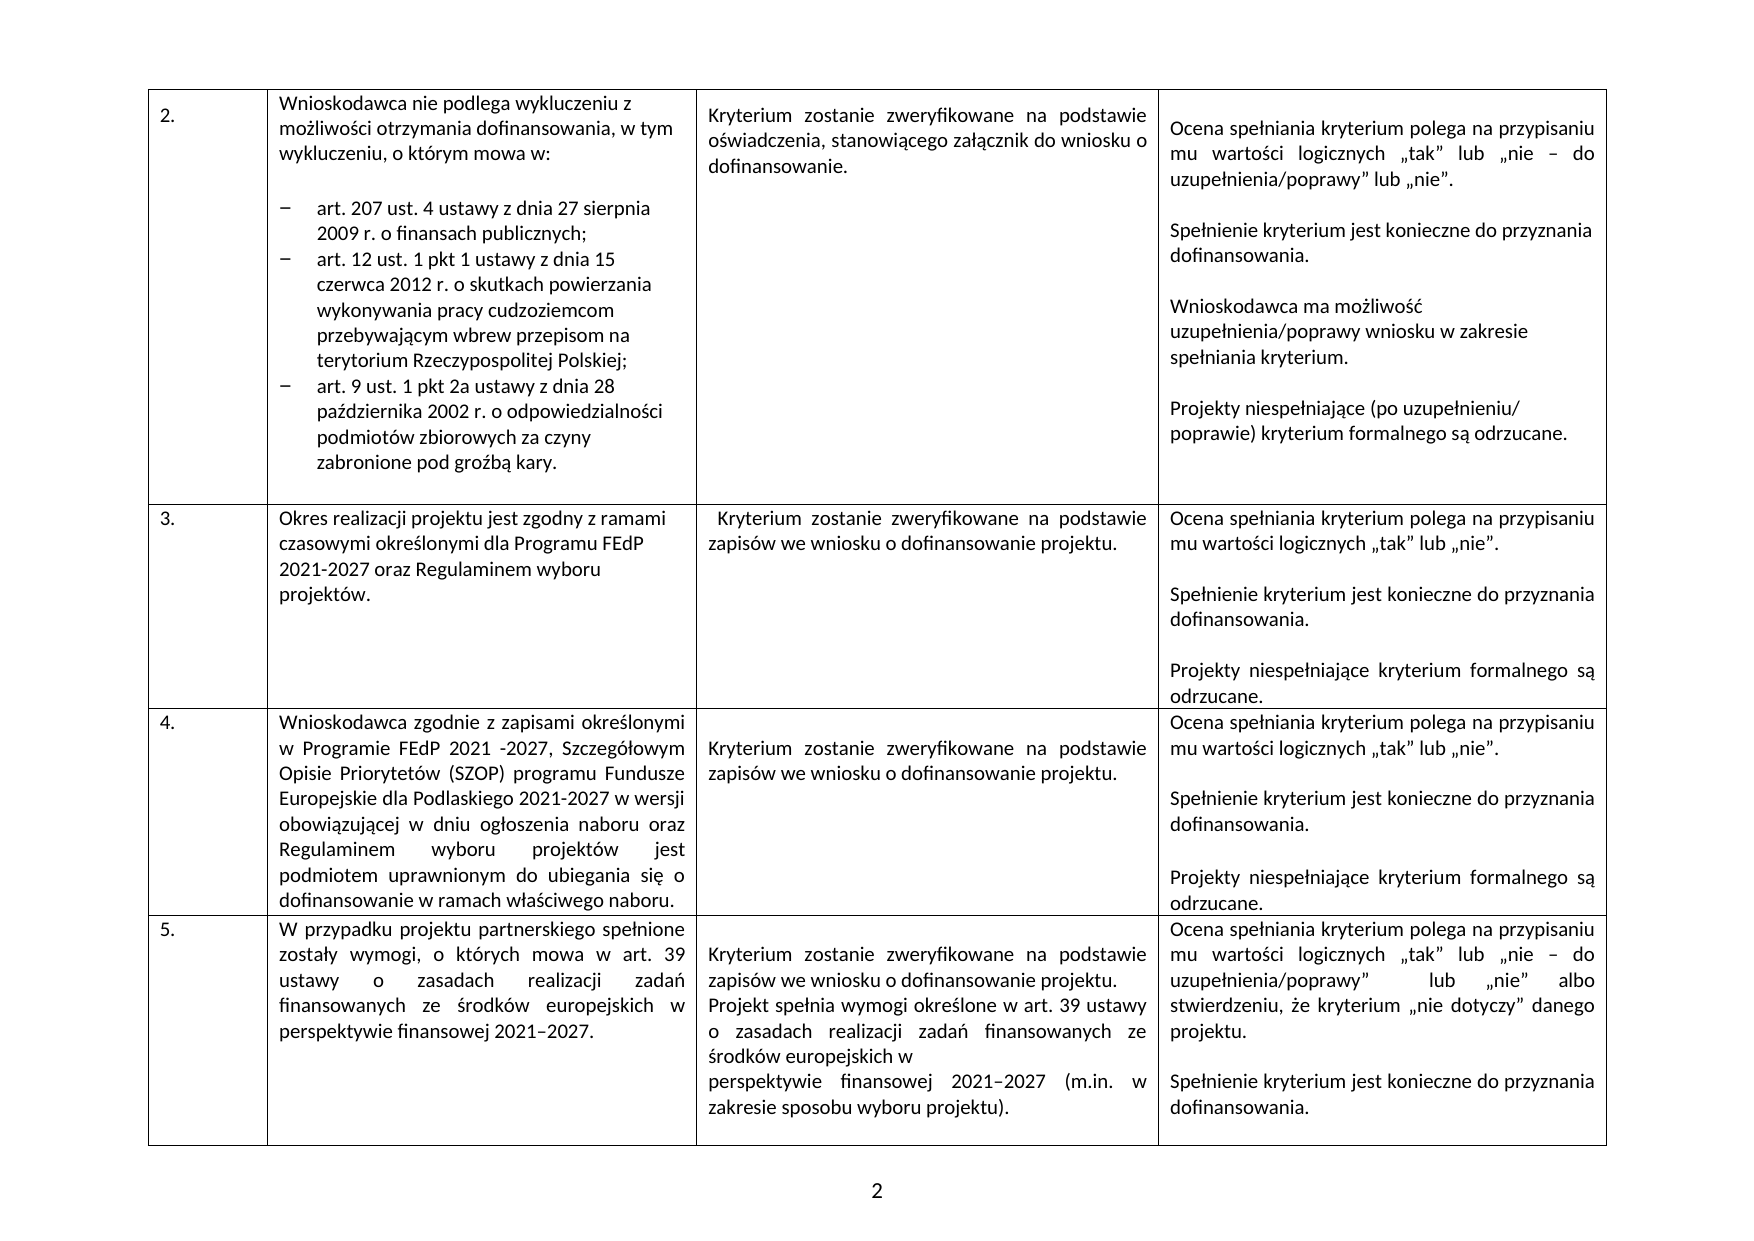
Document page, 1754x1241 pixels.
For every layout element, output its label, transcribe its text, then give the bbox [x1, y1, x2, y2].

table_cell Ocena spełniania kryterium polega na przypisaniu mu wartości logicznych „tak” lub „nie”. Spełnienie kryterium jest konieczne do przyznania dofinansowania. Projekty niespełniające kryterium formalnego są odrzucane. [1159, 709, 1606, 915]
table_cell Okres realizacji projektu jest zgodny z ramami czasowymi określonymi dla Programu FEdP 2021-2027 oraz Regulaminem wyboru projektów. [268, 505, 696, 708]
table_cell 3. [149, 505, 267, 708]
table_cell 2. [149, 90, 267, 504]
table_cell Kryterium zostanie zweryfikowane na podstawie oświadczenia, stanowiącego załącznik do wniosku o dofinansowanie. [697, 90, 1158, 504]
table_cell Kryterium zostanie zweryfikowane na podstawie zapisów we wniosku o dofinansowanie projektu. [697, 505, 1158, 708]
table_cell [697, 916, 1158, 1145]
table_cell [268, 916, 696, 1145]
table_cell Wnioskodawca nie podlega wykluczeniu z możliwości otrzymania dofinansowania, w tym wykluczeniu, o którym mowa w: art. 207 ust. 4 ustawy z dnia 27 sierpnia 2009 r. o finansach publicznych; art. 12 ust. 1 pkt 1 ustawy z dnia 15 czerwca 2012 r. o skutkach powierzania wykonywania pracy cudzoziemcom przebywającym wbrew przepisom na terytorium Rzeczypospolitej Polskiej; art. 9 ust. 1 pkt 2a ustawy z dnia 28 października 2002 r. o odpowiedzialności podmiotów zbiorowych za czyny zabronione pod groźbą kary. [268, 90, 696, 504]
table_cell 5. [149, 916, 267, 1145]
table_cell Ocena spełniania kryterium polega na przypisaniu mu wartości logicznych „tak” lub „nie – do uzupełnienia/poprawy” lub „nie”. Spełnienie kryterium jest konieczne do przyznania dofinansowania. Wnioskodawca ma możliwość uzupełnienia/poprawy wniosku w zakresie spełniania kryterium. Projekty niespełniające (po uzupełnieniu/ poprawie) kryterium formalnego są odrzucane. [1159, 90, 1606, 504]
table_cell 4. [149, 709, 267, 915]
table_cell Ocena spełniania kryterium polega na przypisaniu mu wartości logicznych „tak” lub „nie”. Spełnienie kryterium jest konieczne do przyznania dofinansowania. Projekty niespełniające kryterium formalnego są odrzucane. [1159, 505, 1606, 708]
table_cell Kryterium zostanie zweryfikowane na podstawie zapisów we wniosku o dofinansowanie projektu. [697, 709, 1158, 915]
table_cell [1159, 916, 1606, 1145]
table_cell Wnioskodawca zgodnie z zapisami określonymi w Programie FEdP 2021 -2027, Szczegółowym Opisie Priorytetów (SZOP) programu Fundusze Europejskie dla Podlaskiego 2021-2027 w wersji obowiązującej w dniu ogłoszenia naboru oraz Regulaminem wyboru projektów jest podmiotem uprawnionym do ubiegania się o dofinansowanie w ramach właściwego naboru. [268, 709, 696, 915]
